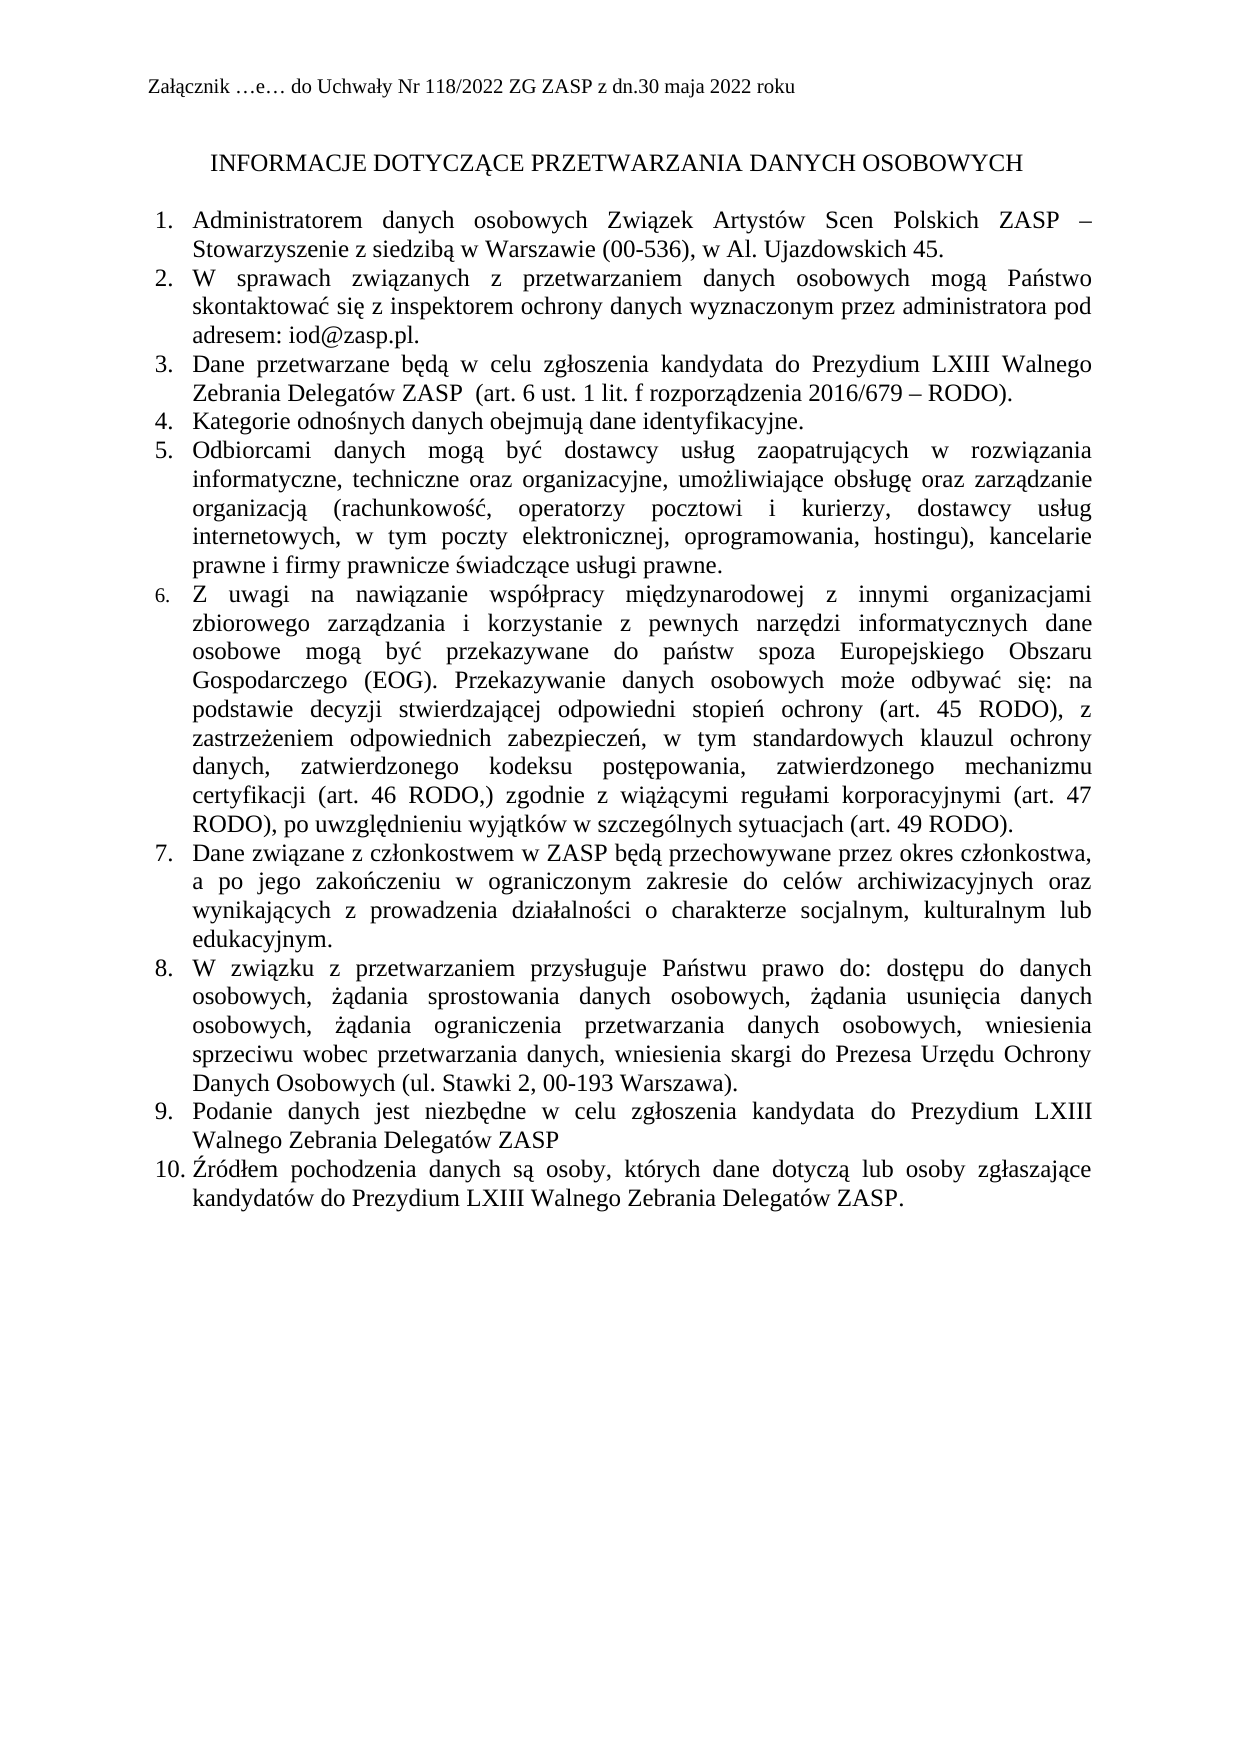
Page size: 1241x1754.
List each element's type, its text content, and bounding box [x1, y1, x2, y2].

list Dane związane z członkostwem w ZASP będą przechowywane przez okres członkostwa, a po jego zakończeniu w ograniczonym zakresie do celów archiwizacyjnych oraz wynikających z prowadzenia działalności o charakterze socjalnym, kulturalnym lub edukacyjnym. [154, 838, 1093, 953]
list Podanie danych jest niezbędne w celu zgłoszenia kandydata do Prezydium LXIII Walnego Zebrania Delegatów ZASP [154, 1096, 1093, 1154]
list Administratorem danych osobowych Związek Artystów Scen Polskich ZASP – Stowarzyszenie z siedzibą w Warszawie (00-536), w Al. Ujazdowskich 45. [154, 205, 1093, 263]
list Z uwagi na nawiązanie współpracy międzynarodowej z innymi organizacjami zbiorowego zarządzania i korzystanie z pewnych narzędzi informatycznych dane osobowe mogą być przekazywane do państw spoza Europejskiego Obszaru Gospodarczego (EOG). Przekazywanie danych osobowych może odbywać się: na podstawie decyzji stwierdzającej odpowiedni stopień ochrony (art. 45 RODO), z zastrzeżeniem odpowiednich zabezpieczeń, w tym standardowych klauzul ochrony danych, zatwierdzonego kodeksu postępowania, zatwierdzonego mechanizmu certyfikacji (art. 46 RODO,) zgodnie z wiążącymi regułami korporacyjnymi (art. 47 RODO), po uwzględnieniu wyjątków w szczególnych sytuacjach (art. 49 RODO). [154, 579, 1093, 838]
list Źródłem pochodzenia danych są osoby, których dane dotyczą lub osoby zgłaszające kandydatów do Prezydium LXIII Walnego Zebrania Delegatów ZASP. [154, 1154, 1093, 1211]
list W sprawach związanych z przetwarzaniem danych osobowych mogą Państwo skontaktować się z inspektorem ochrony danych wyznaczonym przez administratora pod adresem: iod@zasp.pl. [154, 263, 1093, 349]
list Dane przetwarzane będą w celu zgłoszenia kandydata do Prezydium LXIII Walnego Zebrania Delegatów ZASP (art. 6 ust. 1 lit. f rozporządzenia 2016/679 – RODO). [154, 349, 1093, 406]
text INFORMACJE DOTYCZĄCE PRZETWARZANIA DANYCH OSOBOWYCH [148, 148, 1093, 176]
list W związku z przetwarzaniem przysługuje Państwu prawo do: dostępu do danych osobowych, żądania sprostowania danych osobowych, żądania usunięcia danych osobowych, żądania ograniczenia przetwarzania danych osobowych, wniesienia sprzeciwu wobec przetwarzania danych, wniesienia skargi do Prezesa Urzędu Ochrony Danych Osobowych (ul. Stawki 2, 00-193 Warszawa). [154, 953, 1093, 1096]
list Kategorie odnośnych danych obejmują dane identyfikacyjne. [154, 406, 1093, 435]
list Odbiorcami danych mogą być dostawcy usług zaopatrujących w rozwiązania informatyczne, techniczne oraz organizacyjne, umożliwiające obsługę oraz zarządzanie organizacją (rachunkowość, operatorzy pocztowi i kurierzy, dostawcy usług internetowych, w tym poczty elektronicznej, oprogramowania, hostingu), kancelarie prawne i firmy prawnicze świadczące usługi prawne. [154, 435, 1093, 579]
